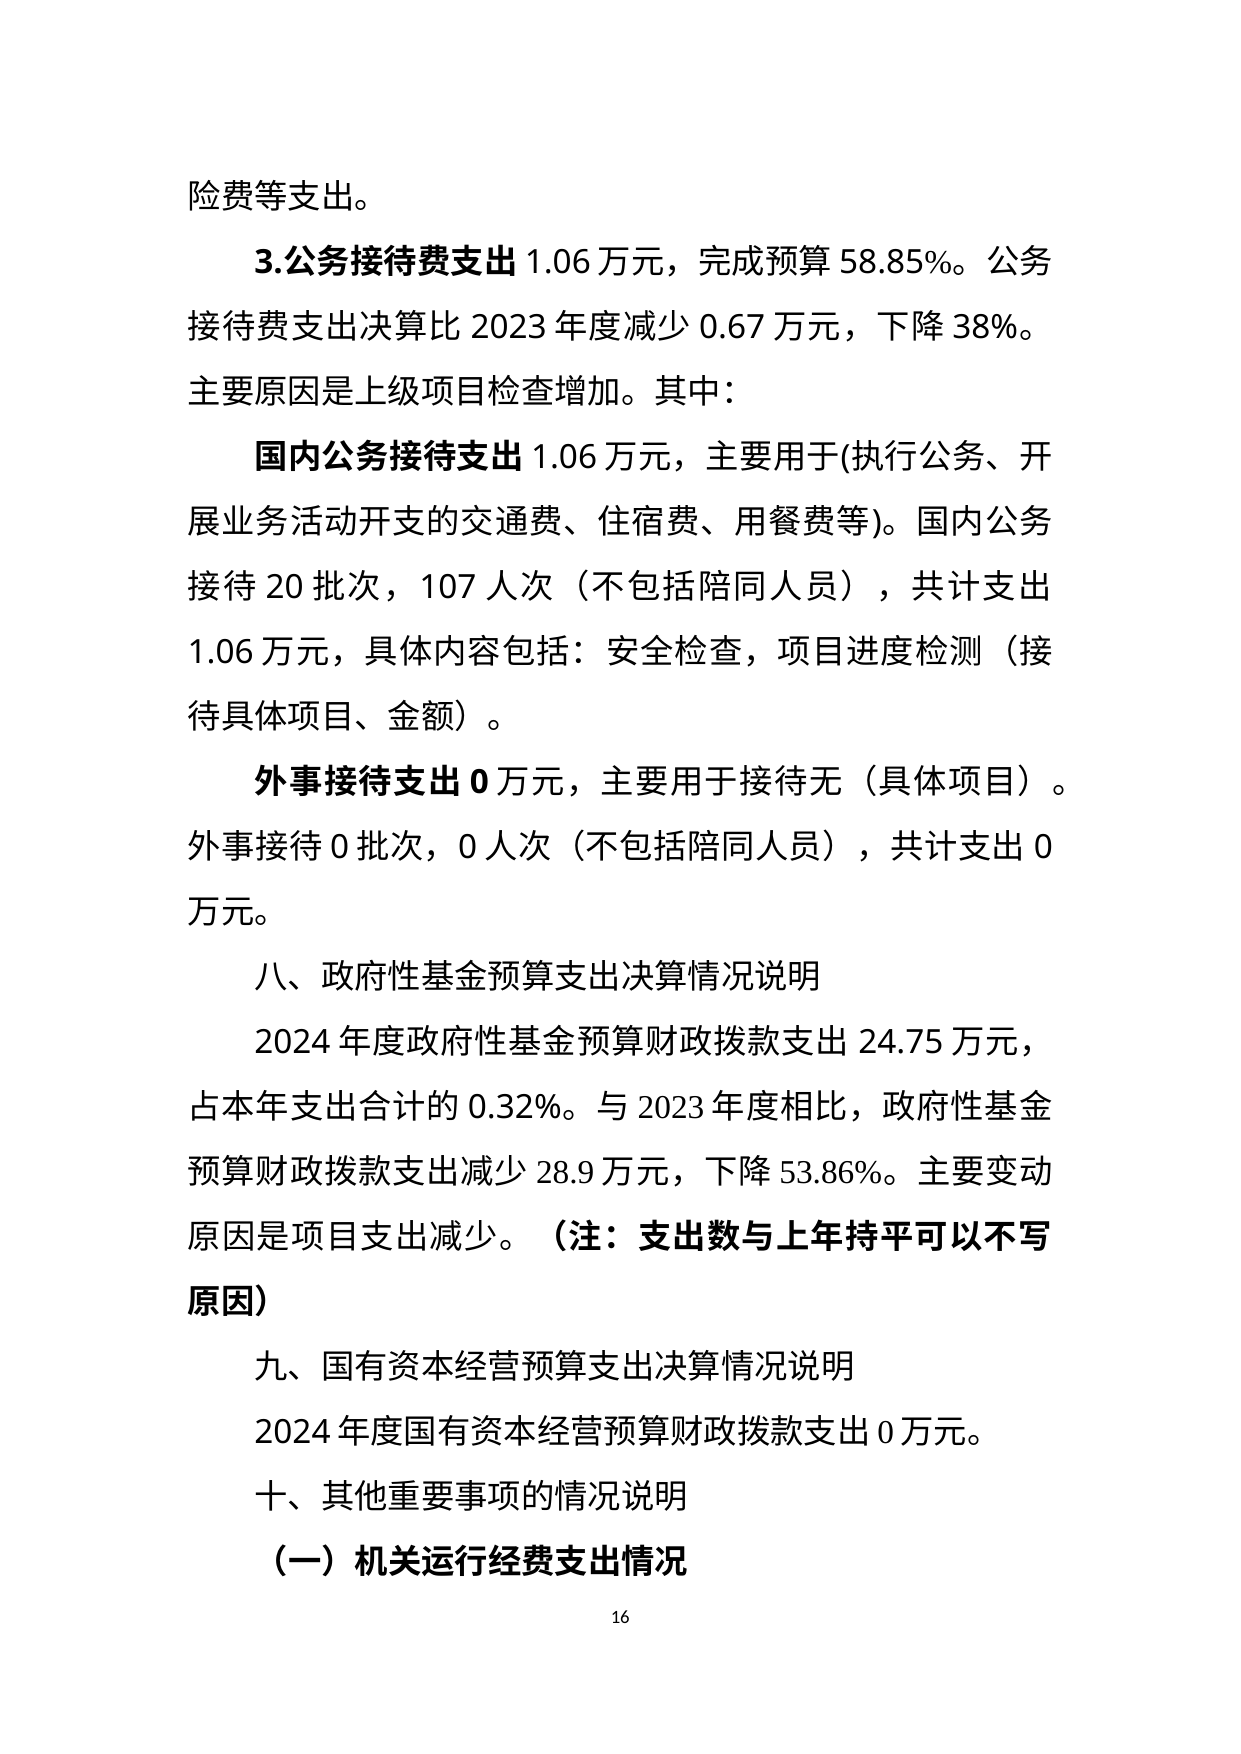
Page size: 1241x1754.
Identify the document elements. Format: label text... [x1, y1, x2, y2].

text 3.公务接待费支出1.06万元，完成预算58.85%。公务接待费支出决算比2023年度减少0.67万元，下降38%。主要原因是上级项目检查增加。其中： [187, 227, 1053, 422]
list 其他重要事项的情况说明 [187, 1462, 1053, 1527]
text 国内公务接待支出1.06万元，主要用于(执行公务、开展业务活动开支的交通费、住宿费、用餐费等)。国内公务接待20批次，107人次（不包括陪同人员），共计支出1.06万元，具体内容包括：安全检查，项目进度检测（接待具体项目、金额）。 [187, 422, 1053, 747]
text 八、政府性基金预算支出决算情况说明 [187, 942, 1053, 1007]
text （一）机关运行经费支出情况 [187, 1527, 1053, 1592]
list 国有资本经营预算支出决算情况说明 [187, 1332, 1053, 1397]
text 外事接待支出0万元，主要用于接待无（具体项目）。外事接待0批次，0人次（不包括陪同人员），共计支出0万元。 [187, 747, 1053, 942]
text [187, 162, 1053, 227]
text 2024年度政府性基金预算财政拨款支出24.75万元，占本年支出合计的0.32%。与2023年度相比，政府性基金预算财政拨款支出减少28.9万元，下降53.86%。主要变动原因是项目支出减少。（注：支出数与上年持平可以不写原因） [187, 1007, 1053, 1332]
text 2024年度国有资本经营预算财政拨款支出0万元。 [187, 1397, 1053, 1462]
